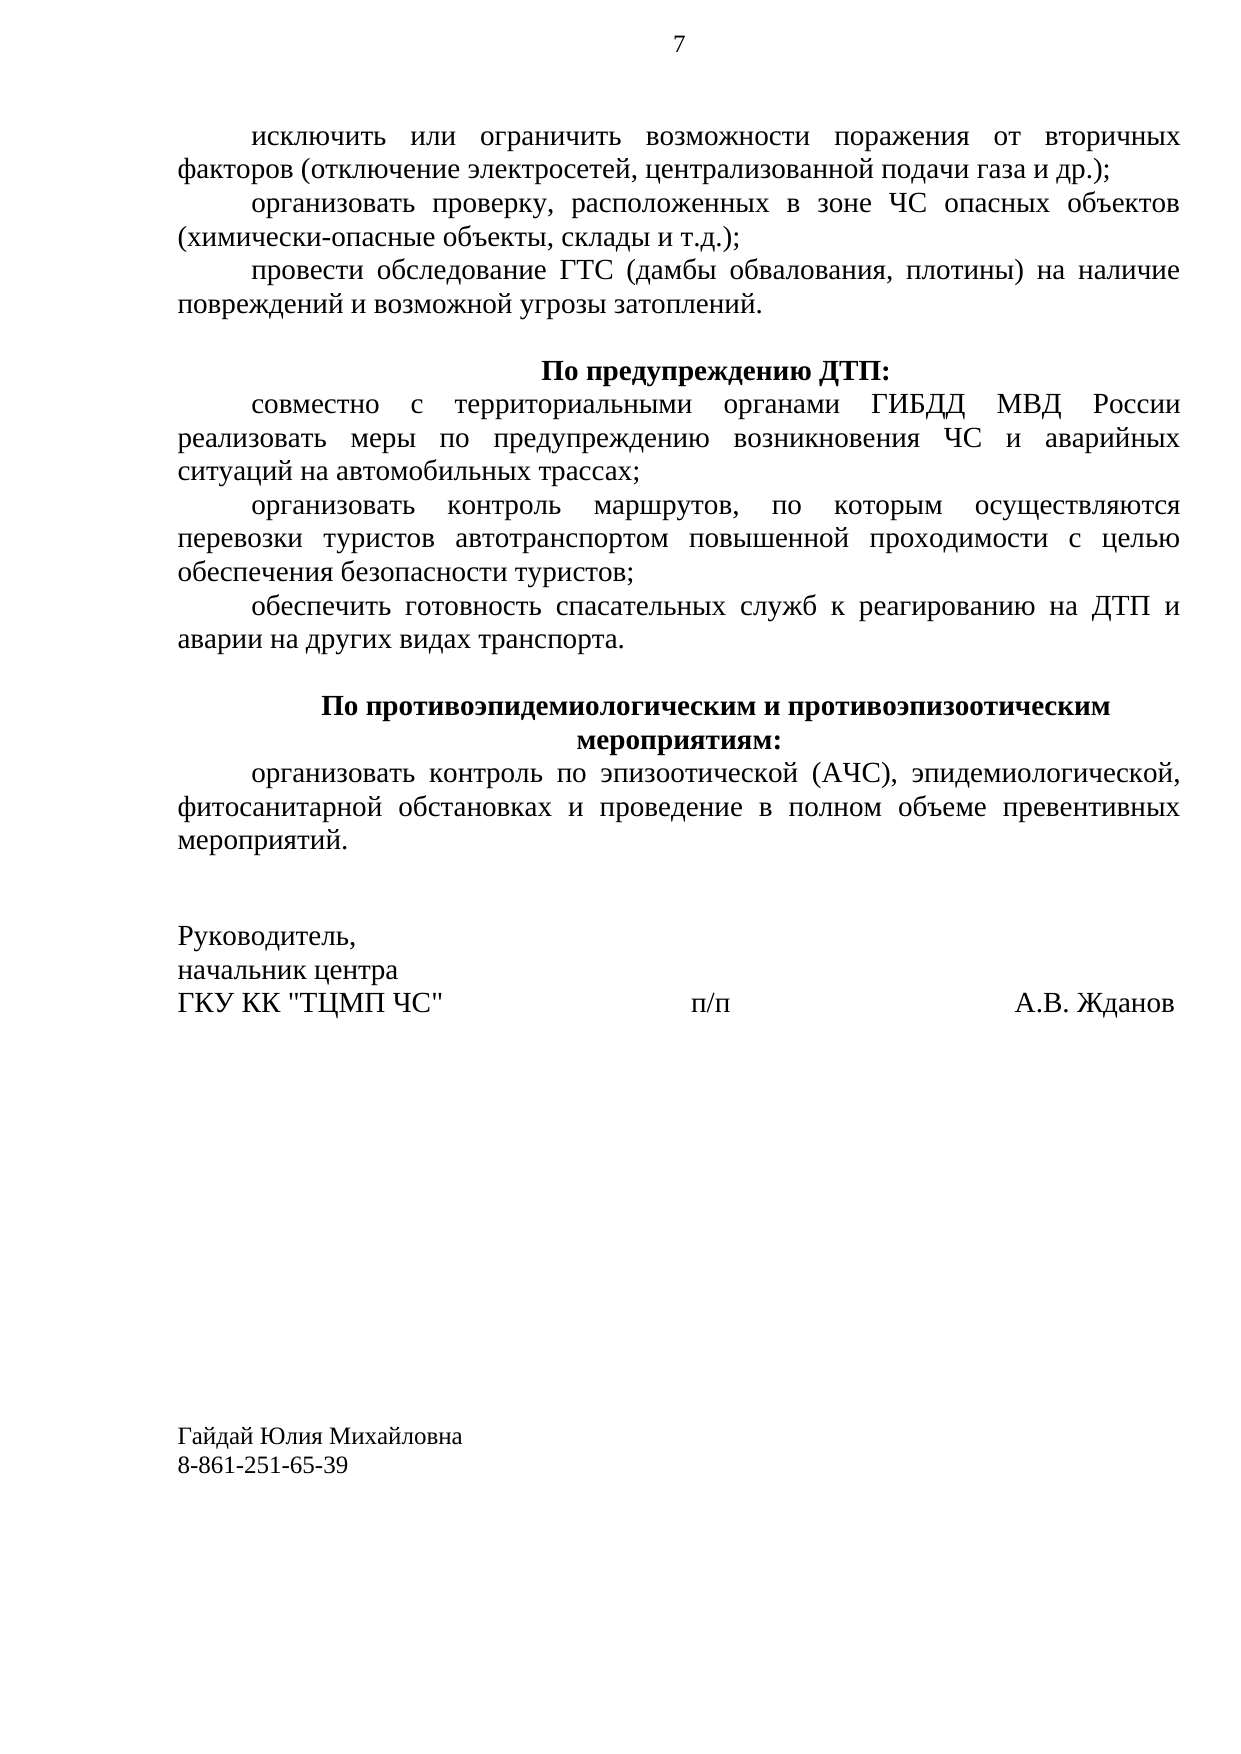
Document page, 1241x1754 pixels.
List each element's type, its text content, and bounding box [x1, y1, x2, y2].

text Руководитель, [177, 918, 1181, 952]
text ГКУ КК "ТЦМП ЧС" п/п А.В. Жданов [177, 985, 1181, 1019]
text По противоэпидемиологическим и противоэпизоотическим мероприятиям: [177, 688, 1181, 755]
text Гайдай Юлия Михайловна [177, 1421, 1181, 1450]
text организовать проверку, расположенных в зоне ЧС опасных объектов (химически-опасные объекты, склады и т.д.); [177, 185, 1181, 252]
text совместно с территориальными органами ГИБДД МВД России реализовать меры по предупреждению возникновения ЧС и аварийных ситуаций на автомобильных трассах; [177, 386, 1181, 487]
text организовать контроль по эпизоотической (АЧС), эпидемиологической, фитосанитарной обстановках и проведение в полном объеме превентивных мероприятий. [177, 755, 1181, 856]
text организовать контроль маршрутов, по которым осуществляются перевозки туристов автотранспортом повышенной проходимости с целью обеспечения безопасности туристов; [177, 487, 1181, 588]
text По предупреждению ДТП: [177, 353, 1181, 386]
text провести обследование ГТС (дамбы обвалования, плотины) на наличие повреждений и возможной угрозы затоплений. [177, 252, 1181, 319]
text начальник центра [177, 952, 1181, 985]
text 8-861-251-65-39 [177, 1450, 1181, 1479]
text исключить или ограничить возможности поражения от вторичных факторов (отключение электросетей, централизованной подачи газа и др.); [177, 118, 1181, 185]
text обеспечить готовность спасательных служб к реагированию на ДТП и аварии на других видах транспорта. [177, 588, 1181, 655]
